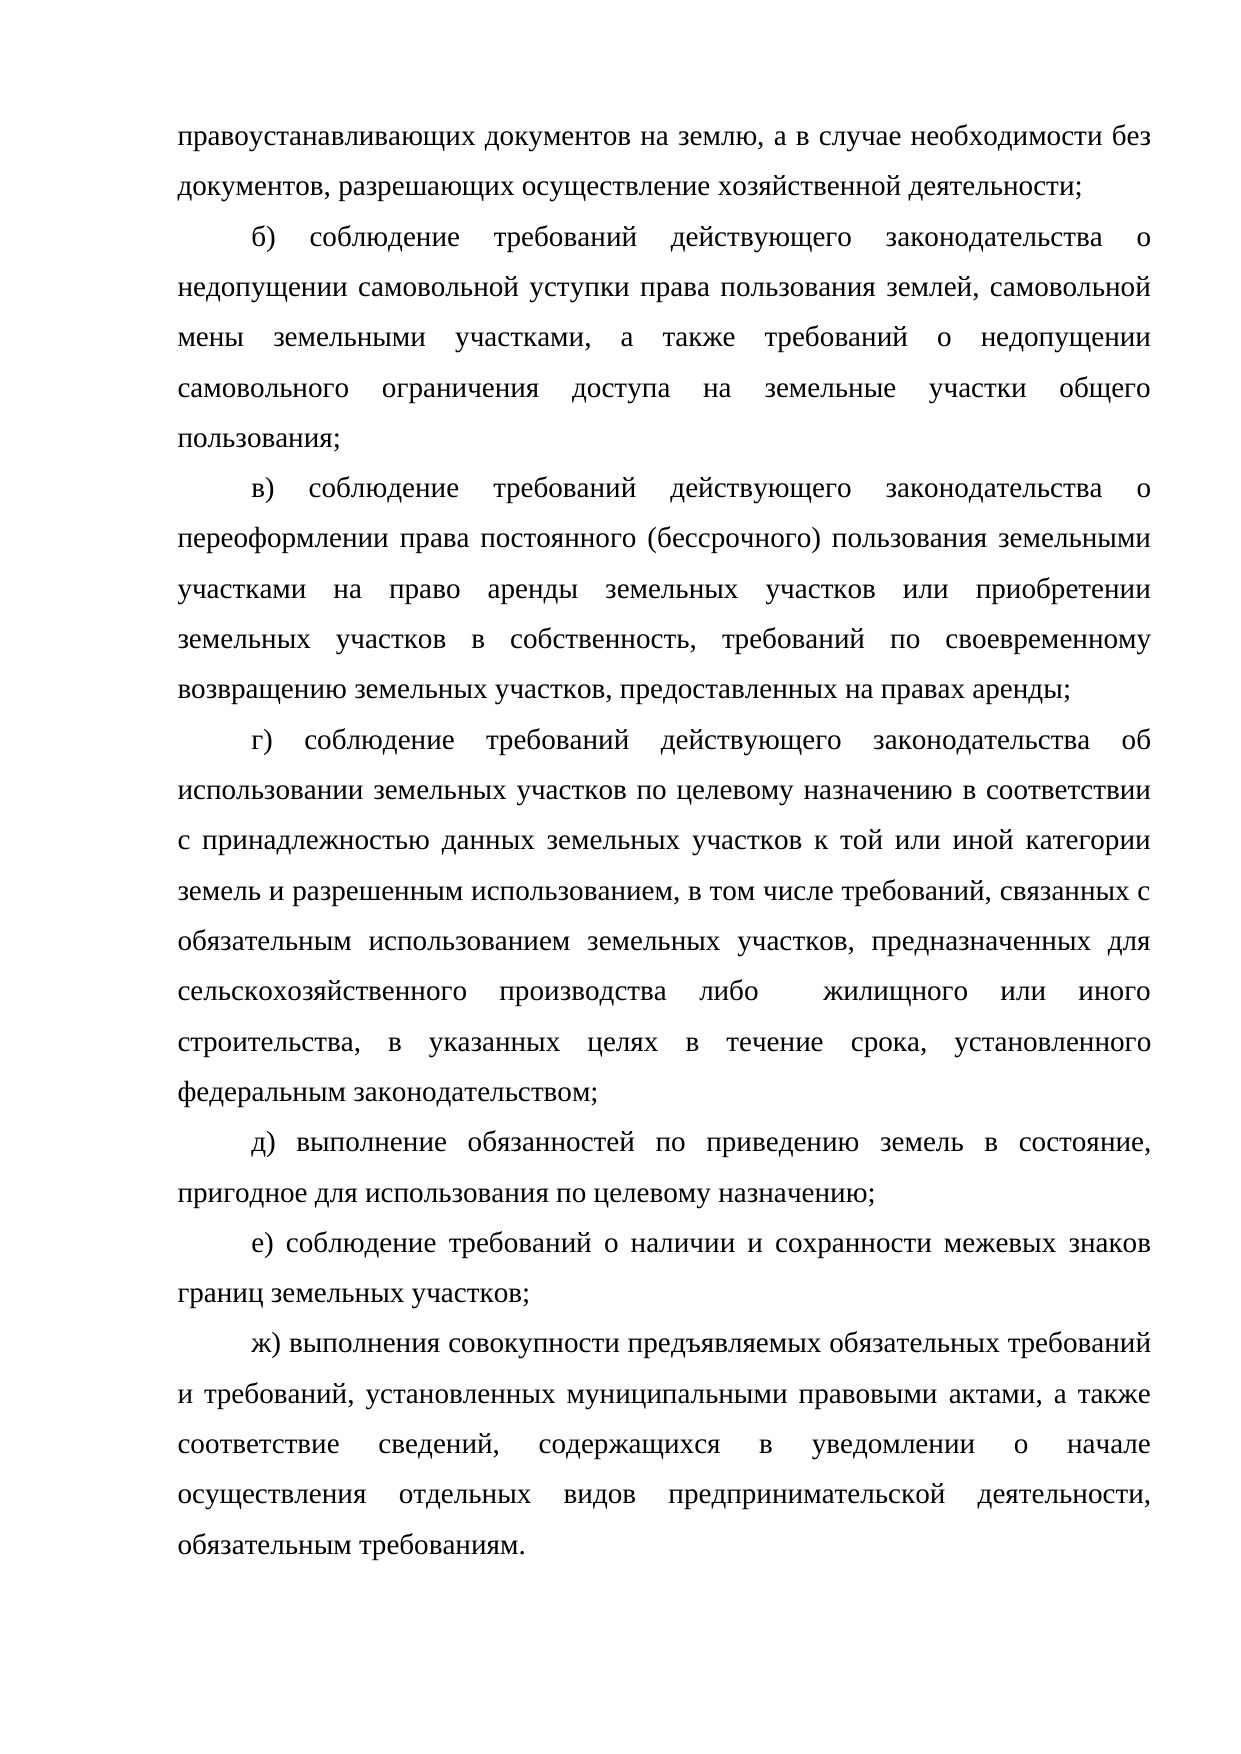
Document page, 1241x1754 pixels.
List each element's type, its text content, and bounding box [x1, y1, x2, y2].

text б) соблюдение требований действующего законодательства о недопущении самовольной уступки права пользования землей, самовольной мены земельными участками, а также требований о недопущении самовольного ограничения доступа на земельные участки общего пользования; [177, 219, 1152, 453]
text г) соблюдение требований действующего законодательства об использовании земельных участков по целевому назначению в соответствии с принадлежностью данных земельных участков к той или иной категории земель и разрешенным использованием, в том числе требований, связанных с обязательным использованием земельных участков, предназначенных для сельскохозяйственного производства либо жилищного или иного строительства, в указанных целях в течение срока, установленного федеральным законодательством; [177, 722, 1152, 1108]
text е) соблюдение требований о наличии и сохранности межевых знаков границ земельных участков; [177, 1225, 1152, 1309]
text ж) выполнения совокупности предъявляемых обязательных требований и требований, установленных муниципальными правовыми актами, а также соответствие сведений, содержащихся в уведомлении о начале осуществления отдельных видов предпринимательской деятельности, обязательным требованиям. [177, 1326, 1152, 1560]
text в) соблюдение требований действующего законодательства о переоформлении права постоянного (бессрочного) пользования земельными участками на право аренды земельных участков или приобретении земельных участков в собственность, требований по своевременному возвращению земельных участков, предоставленных на правах аренды; [177, 470, 1152, 705]
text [177, 118, 1152, 202]
text д) выполнение обязанностей по приведению земель в состояние, пригодное для использования по целевому назначению; [177, 1124, 1152, 1208]
